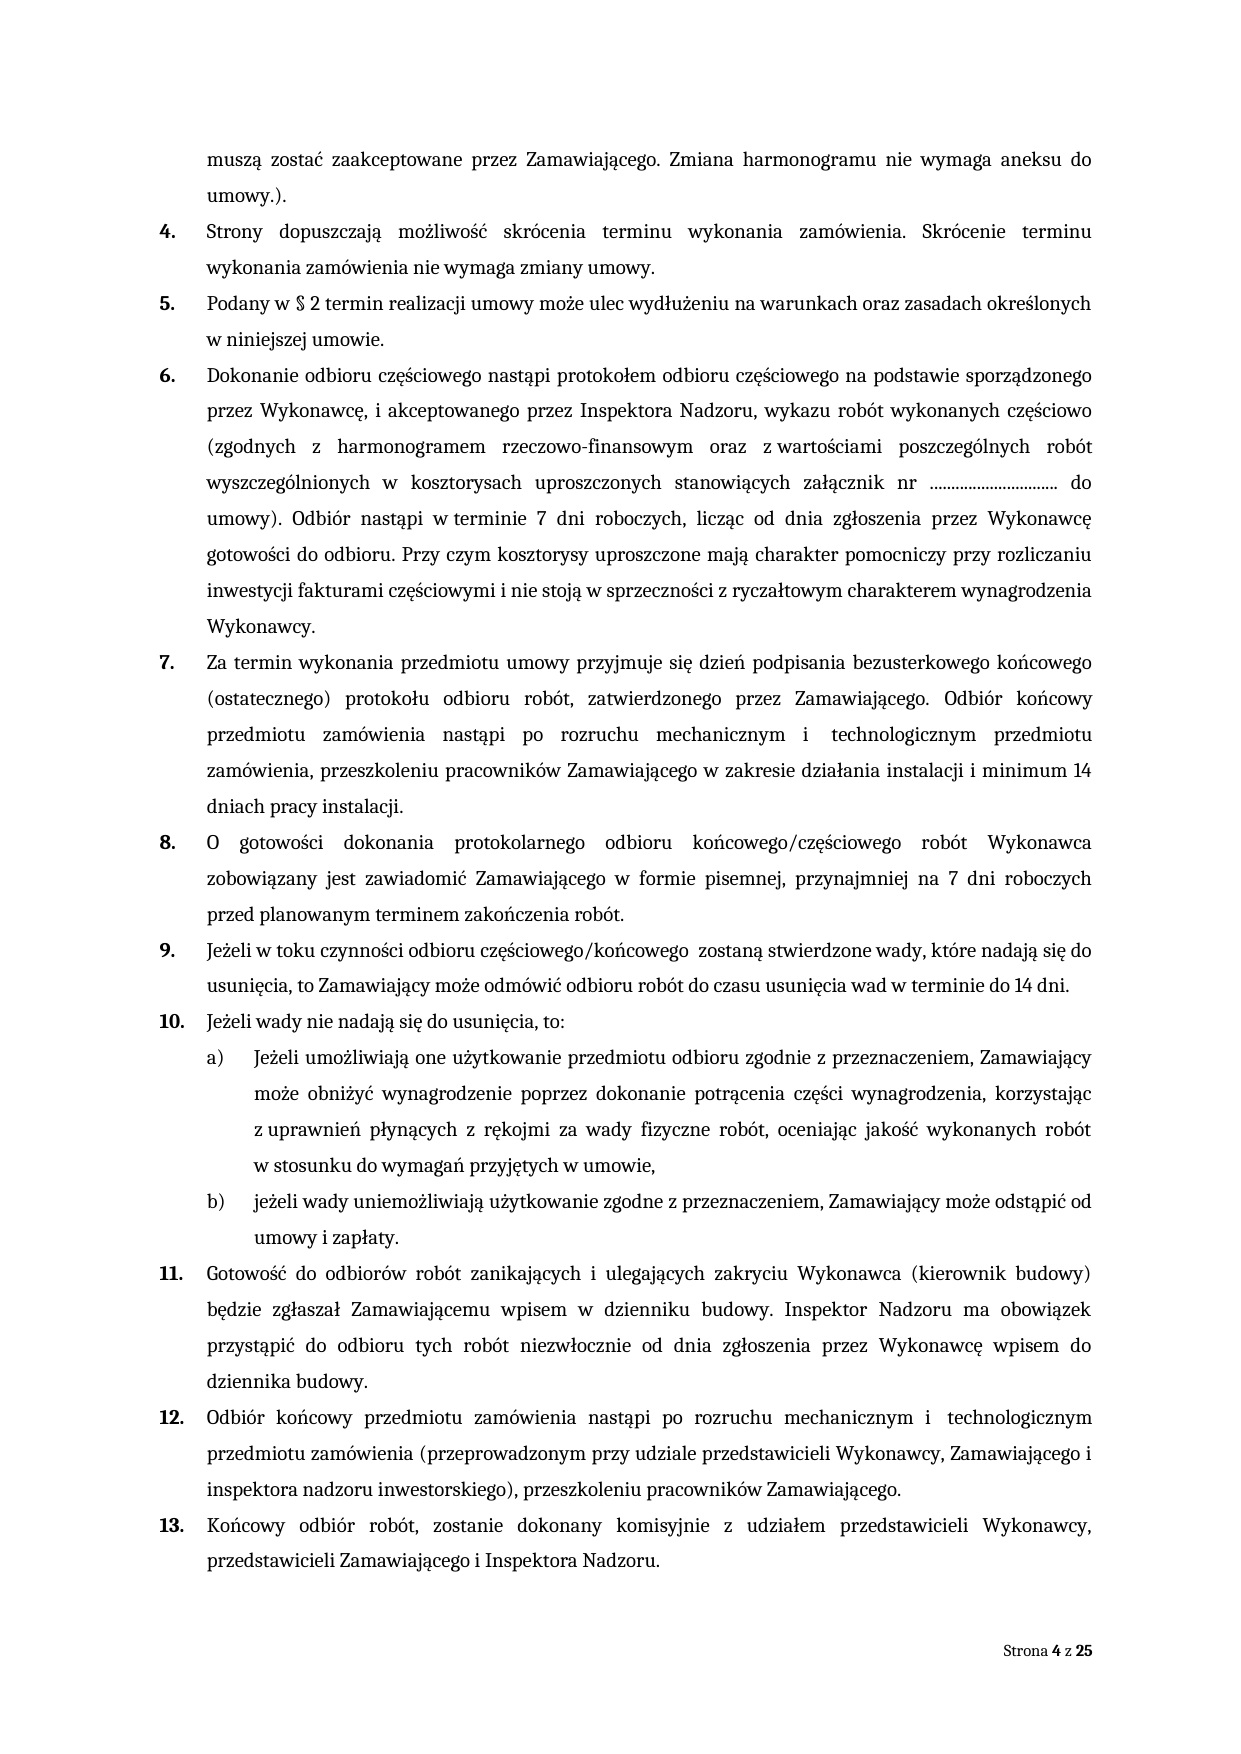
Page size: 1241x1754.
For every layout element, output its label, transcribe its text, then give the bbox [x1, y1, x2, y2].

list Jeżeli umożliwiają one użytkowanie przedmiotu odbioru zgodnie z przeznaczeniem, Zamawiający może obniżyć wynagrodzenie poprzez dokonanie potrącenia części wynagrodzenia, korzystając z uprawnień płynących z rękojmi za wady fizyczne robót, oceniając jakość wykonanych robót w stosunku do wymagań przyjętych w umowie, [207, 1046, 1093, 1178]
list Dokonanie odbioru częściowego nastąpi protokołem odbioru częściowego na podstawie sporządzonego przez Wykonawcę, i akceptowanego przez Inspektora Nadzoru, wykazu robót wykonanych częściowo (zgodnych z harmonogramem rzeczowo-finansowym oraz z wartościami poszczególnych robót wyszczególnionych w kosztorysach uproszczonych stanowiących załącznik nr .............................. do umowy). Odbiór nastąpi w terminie 7 dni roboczych, licząc od dnia zgłoszenia przez Wykonawcę gotowości do odbioru. Przy czym kosztorysy uproszczone mają charakter pomocniczy przy rozliczaniu inwestycji fakturami częściowymi i nie stoją w sprzeczności z ryczałtowym charakterem wynagrodzenia Wykonawcy. [159, 363, 1093, 639]
list Podany w § 2 termin realizacji umowy może ulec wydłużeniu na warunkach oraz zasadach określonych w niniejszej umowie. [159, 291, 1093, 351]
list Za termin wykonania przedmiotu umowy przyjmuje się dzień podpisania bezusterkowego końcowego (ostatecznego) protokołu odbioru robót, zatwierdzonego przez Zamawiającego. Odbiór końcowy przedmiotu zamówienia nastąpi po rozruchu mechanicznym i technologicznym przedmiotu zamówienia, przeszkoleniu pracowników Zamawiającego w zakresie działania instalacji i minimum 14 dniach pracy instalacji. [159, 651, 1093, 818]
list O gotowości dokonania protokolarnego odbioru końcowego/częściowego robót Wykonawca zobowiązany jest zawiadomić Zamawiającego w formie pisemnej, przynajmniej na 7 dni roboczych przed planowanym terminem zakończenia robót. [159, 830, 1093, 926]
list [159, 148, 1093, 207]
list Gotowość do odbiorów robót zanikających i ulegających zakryciu Wykonawca (kierownik budowy) będzie zgłaszał Zamawiającemu wpisem w dzienniku budowy. Inspektor Nadzoru ma obowiązek przystąpić do odbioru tych robót niezwłocznie od dnia zgłoszenia przez Wykonawcę wpisem do dziennika budowy. [159, 1262, 1093, 1393]
list Odbiór końcowy przedmiotu zamówienia nastąpi po rozruchu mechanicznym i technologicznym przedmiotu zamówienia (przeprowadzonym przy udziale przedstawicieli Wykonawcy, Zamawiającego i inspektora nadzoru inwestorskiego), przeszkoleniu pracowników Zamawiającego. [159, 1405, 1093, 1501]
list jeżeli wady uniemożliwiają użytkowanie zgodne z przeznaczeniem, Zamawiający może odstąpić od umowy i zapłaty. [207, 1190, 1093, 1250]
list Końcowy odbiór robót, zostanie dokonany komisyjnie z udziałem przedstawicieli Wykonawcy, przedstawicieli Zamawiającego i Inspektora Nadzoru. [159, 1513, 1093, 1573]
list Jeżeli wady nie nadają się do usunięcia, to: [159, 1010, 1093, 1034]
list Strony dopuszczają możliwość skrócenia terminu wykonania zamówienia. Skrócenie terminu wykonania zamówienia nie wymaga zmiany umowy. [159, 219, 1093, 279]
list Jeżeli w toku czynności odbioru częściowego/końcowego zostaną stwierdzone wady, które nadają się do usunięcia, to Zamawiający może odmówić odbioru robót do czasu usunięcia wad w terminie do 14 dni. [159, 938, 1093, 998]
